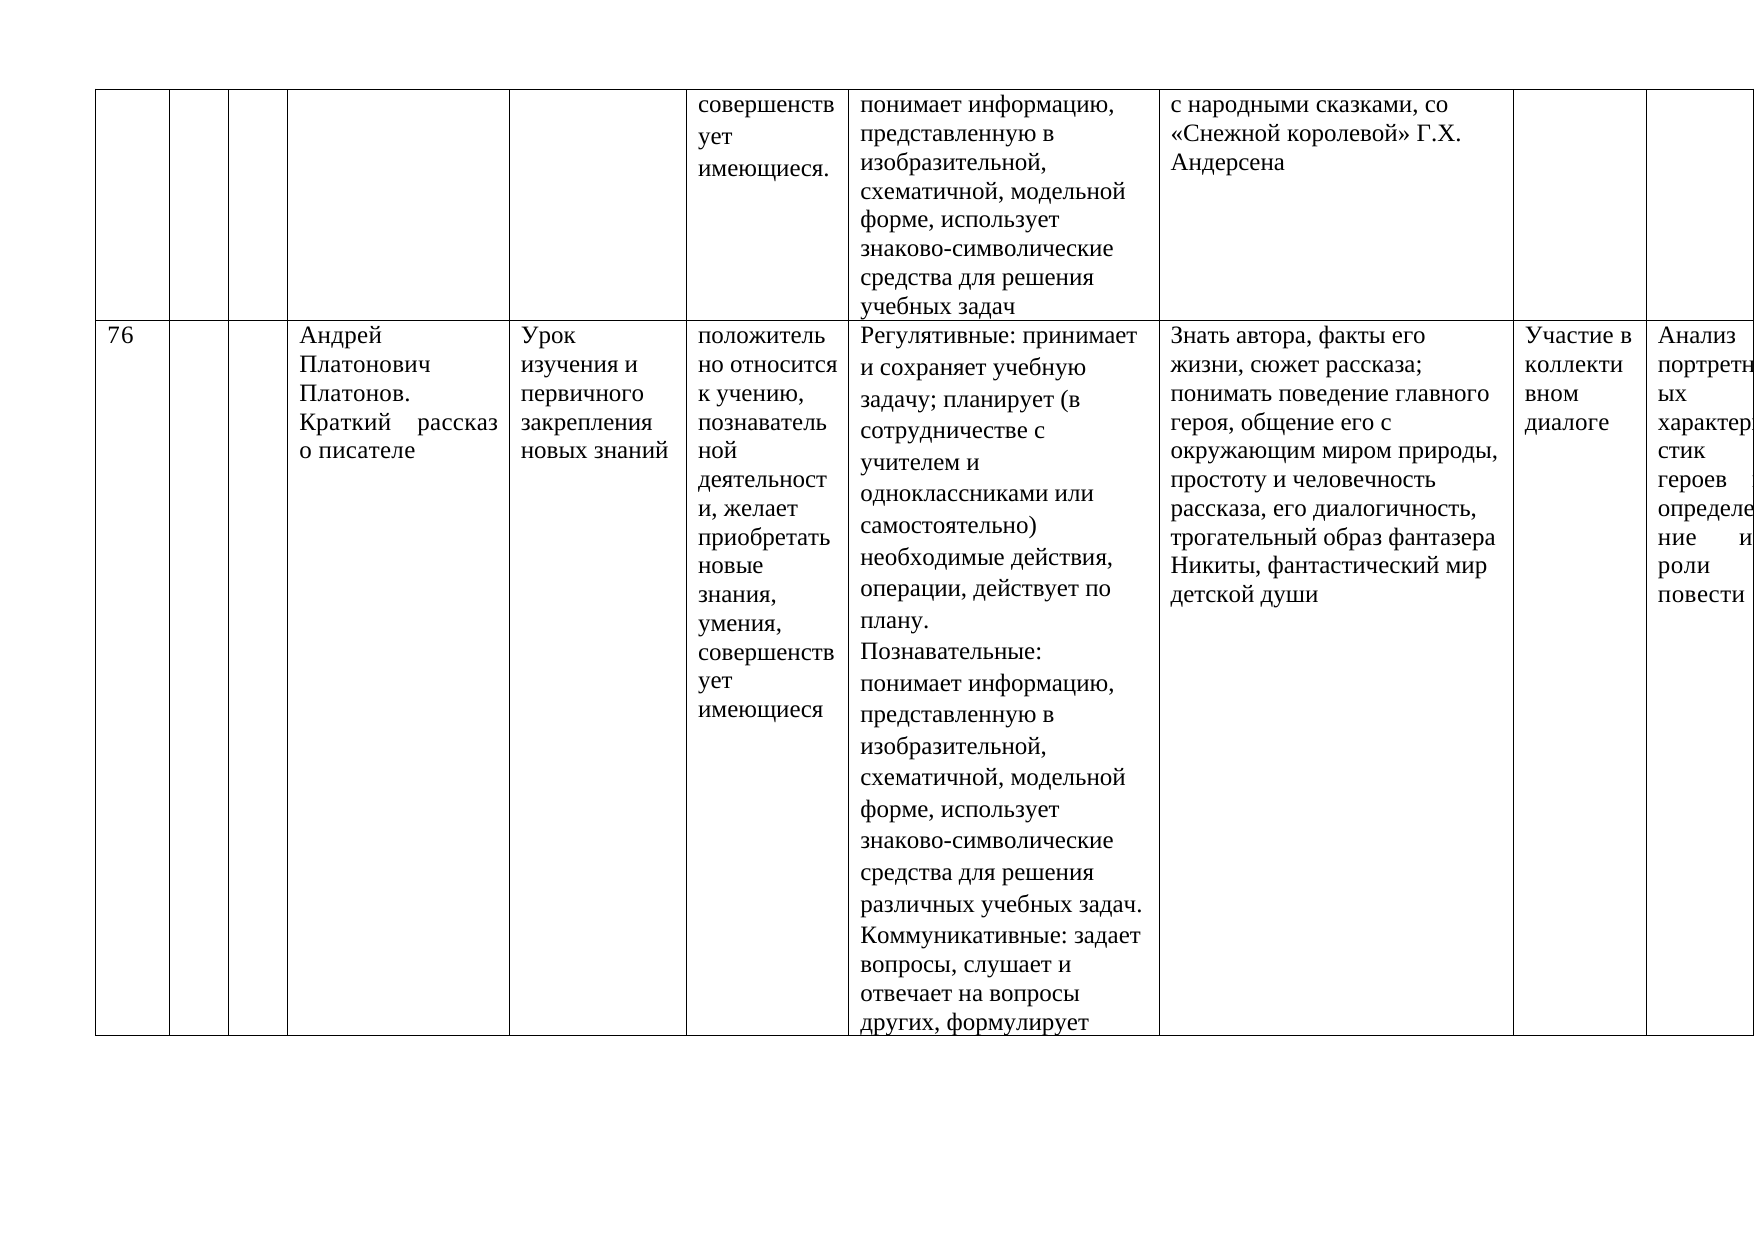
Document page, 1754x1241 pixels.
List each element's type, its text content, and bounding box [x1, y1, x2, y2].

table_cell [687, 90, 848, 319]
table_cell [510, 90, 686, 319]
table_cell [288, 321, 509, 1035]
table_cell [687, 321, 848, 1035]
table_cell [849, 90, 1159, 319]
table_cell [1647, 90, 1753, 319]
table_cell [1160, 321, 1513, 1035]
table_cell [170, 90, 228, 319]
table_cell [510, 321, 686, 1035]
table_cell [229, 90, 287, 319]
table_cell [170, 321, 228, 1035]
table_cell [849, 321, 1159, 1035]
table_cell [1160, 90, 1513, 319]
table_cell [1514, 321, 1646, 1035]
table_cell 75 [96, 90, 169, 319]
table_cell 76 [96, 321, 169, 1035]
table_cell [288, 90, 509, 319]
table_cell [1514, 90, 1646, 319]
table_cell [1647, 321, 1753, 1035]
table_cell [229, 321, 287, 1035]
